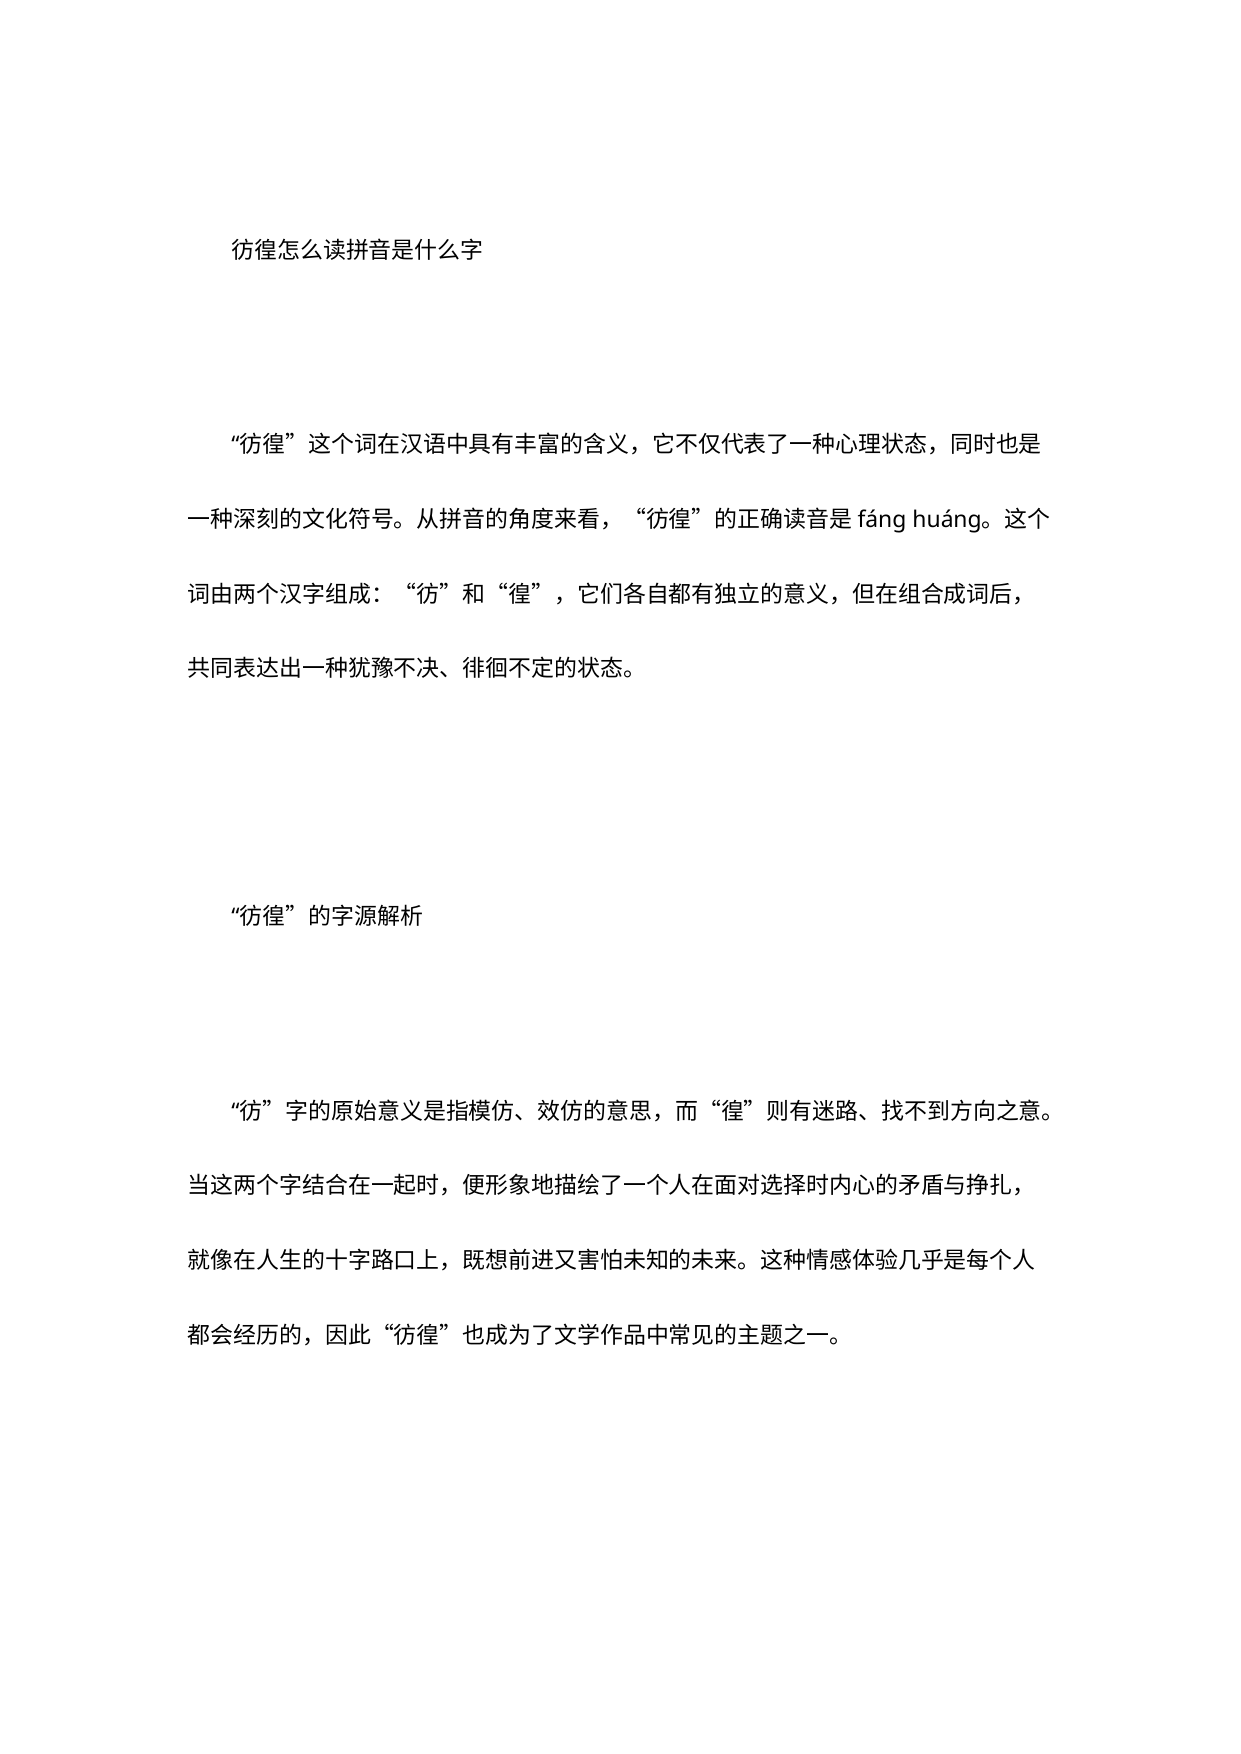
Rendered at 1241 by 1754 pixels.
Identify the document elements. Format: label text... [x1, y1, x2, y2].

text 彷徨怎么读拼音是什么字 [187, 216, 1053, 281]
text “彷徨”的字源解析 [187, 882, 1053, 947]
text “彷徨”这个词在汉语中具有丰富的含义，它不仅代表了一种心理状态，同时也是一种深刻的文化符号。从拼音的角度来看，“彷徨”的正确读音是 fáng huáng。这个词由两个汉字组成：“彷”和“徨”，它们各自都有独立的意义，但在组合成词后，共同表达出一种犹豫不决、徘徊不定的状态。 [187, 410, 1053, 699]
text “彷”字的原始意义是指模仿、效仿的意思，而“徨”则有迷路、找不到方向之意。当这两个字结合在一起时，便形象地描绘了一个人在面对选择时内心的矛盾与挣扎，就像在人生的十字路口上，既想前进又害怕未知的未来。这种情感体验几乎是每个人都会经历的，因此“彷徨”也成为了文学作品中常见的主题之一。 [187, 1077, 1053, 1366]
